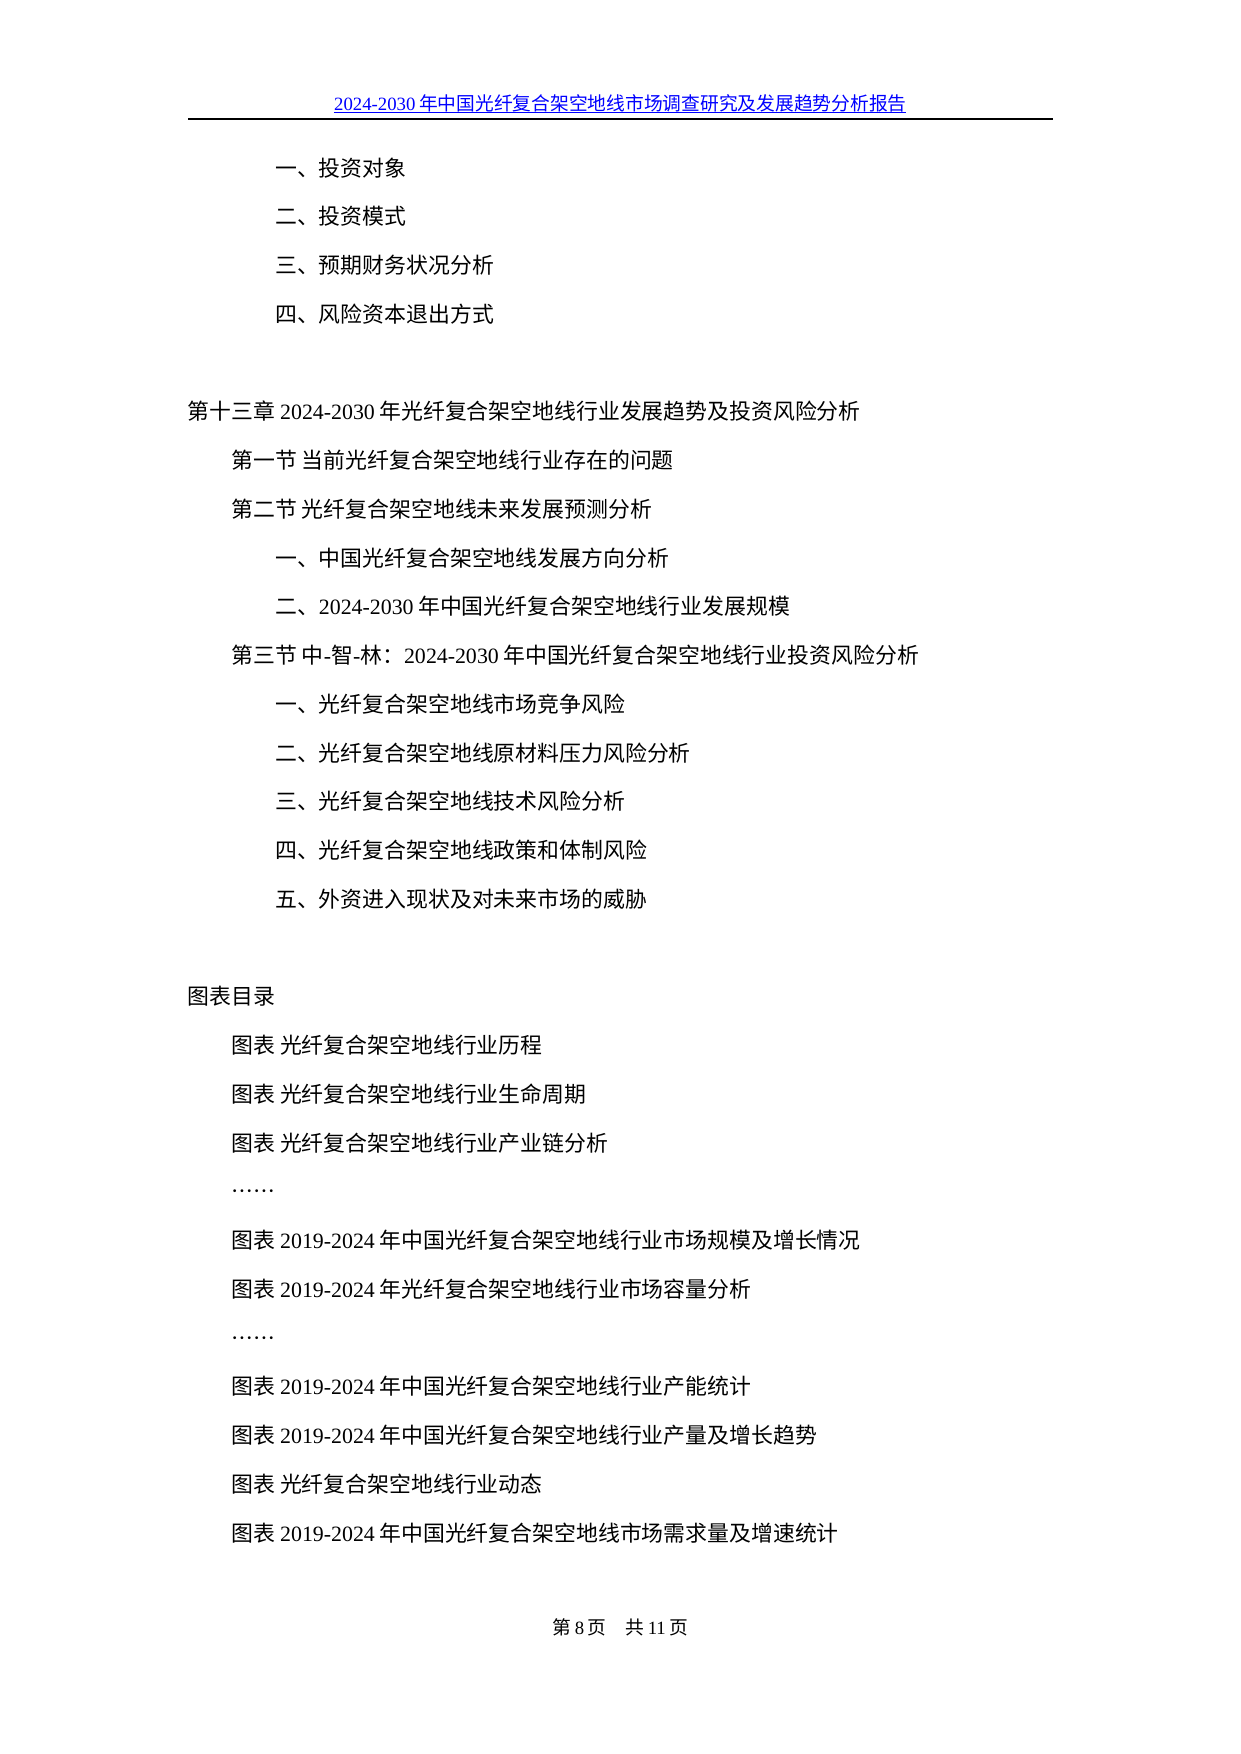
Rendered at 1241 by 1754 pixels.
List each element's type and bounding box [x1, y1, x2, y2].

text [187, 150, 1053, 1548]
